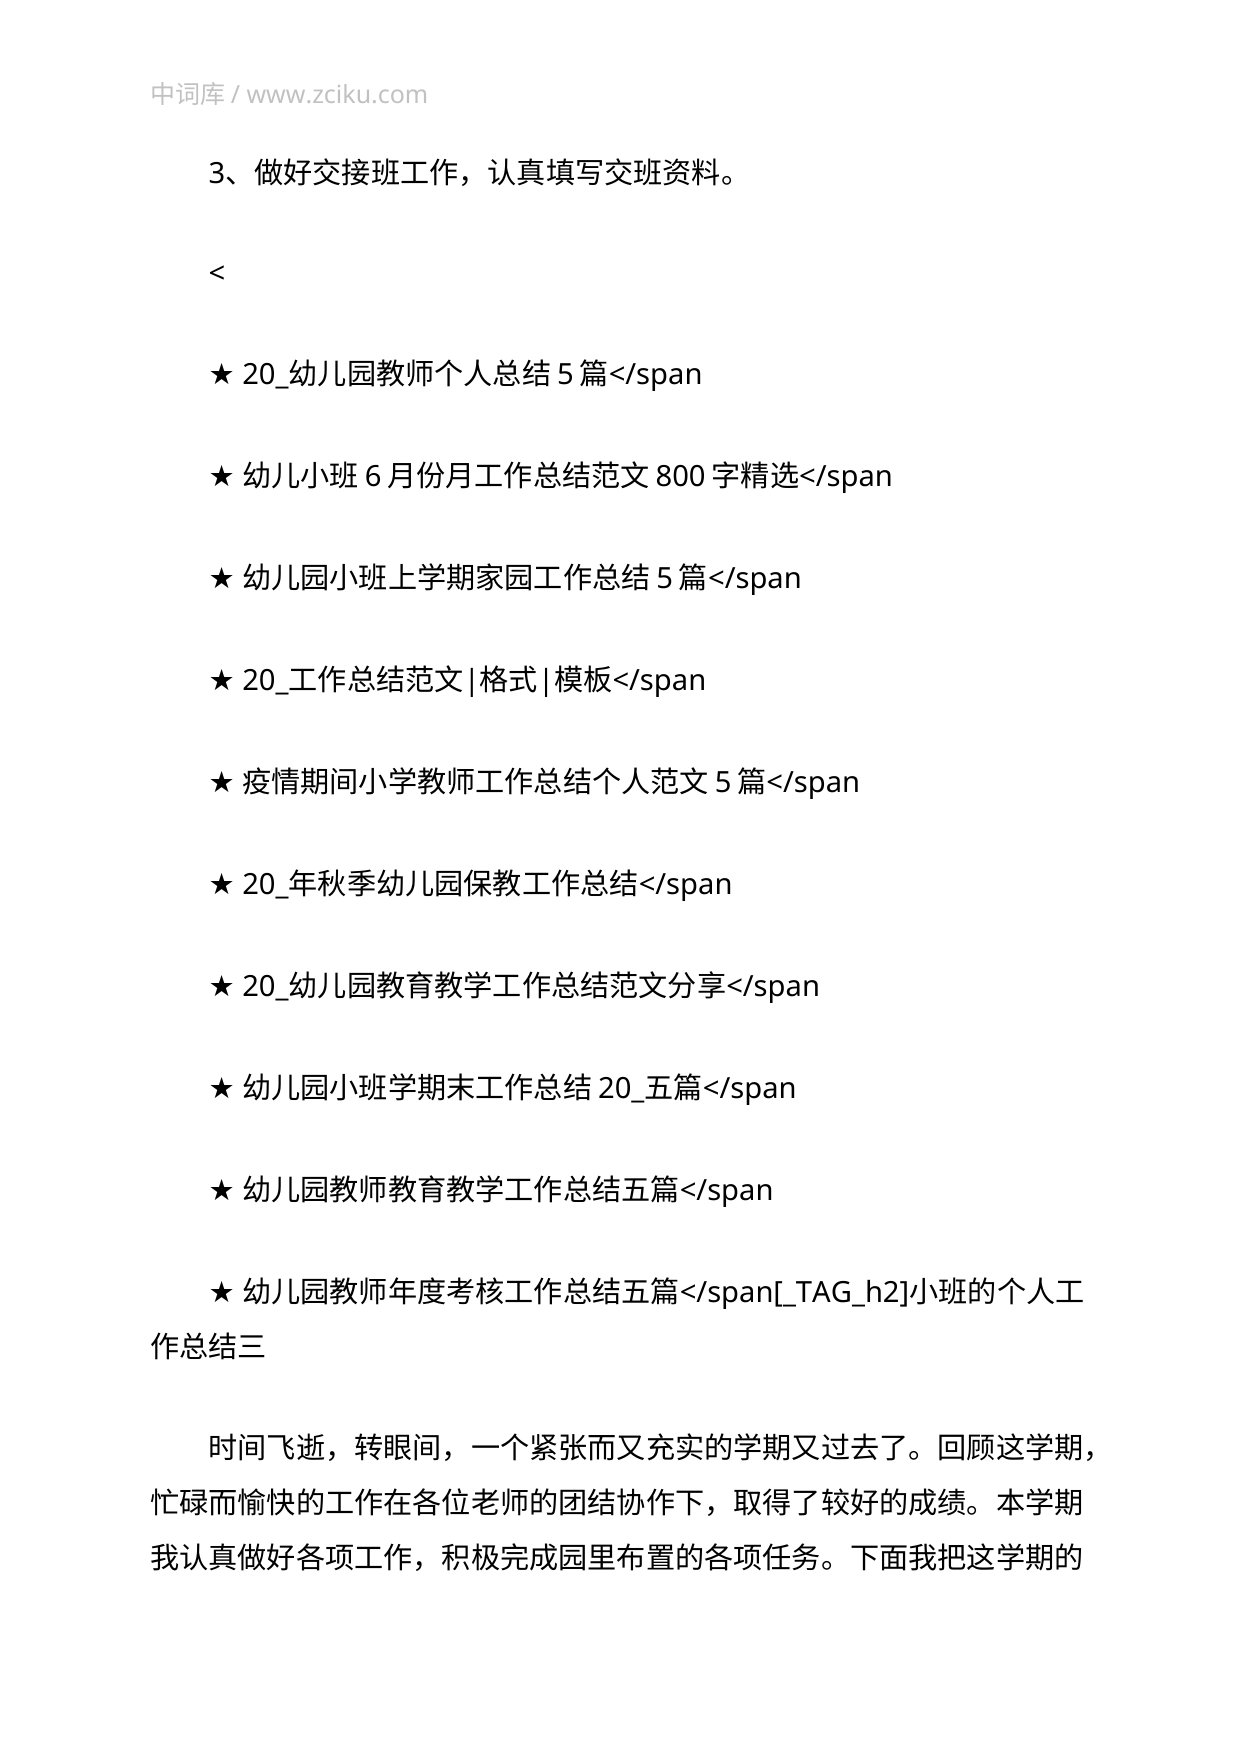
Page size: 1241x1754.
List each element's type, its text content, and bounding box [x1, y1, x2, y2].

text ★ 20_幼儿园教育教学工作总结范文分享</span [150, 962, 1090, 1005]
text ★ 20_工作总结范文|格式|模板</span [150, 656, 1090, 699]
text 3、做好交接班工作，认真填写交班资料。 [150, 150, 1090, 192]
text ★ 幼儿园教师教育教学工作总结五篇</span [150, 1166, 1090, 1209]
text ★ 20_幼儿园教师个人总结5篇</span [150, 350, 1090, 393]
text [150, 1425, 1090, 1577]
text ★ 20_年秋季幼儿园保教工作总结</span [150, 860, 1090, 903]
text < [150, 252, 1090, 292]
text ★ 幼儿小班6月份月工作总结范文800字精选</span [150, 452, 1090, 495]
text ★ 幼儿园小班学期末工作总结20_五篇</span [150, 1064, 1090, 1107]
text ★ 幼儿园小班上学期家园工作总结5篇</span [150, 554, 1090, 597]
text ★ 幼儿园教师年度考核工作总结五篇</span[_TAG_h2]小班的个人工作总结三 [150, 1268, 1090, 1366]
text ★ 疫情期间小学教师工作总结个人范文5篇</span [150, 758, 1090, 801]
